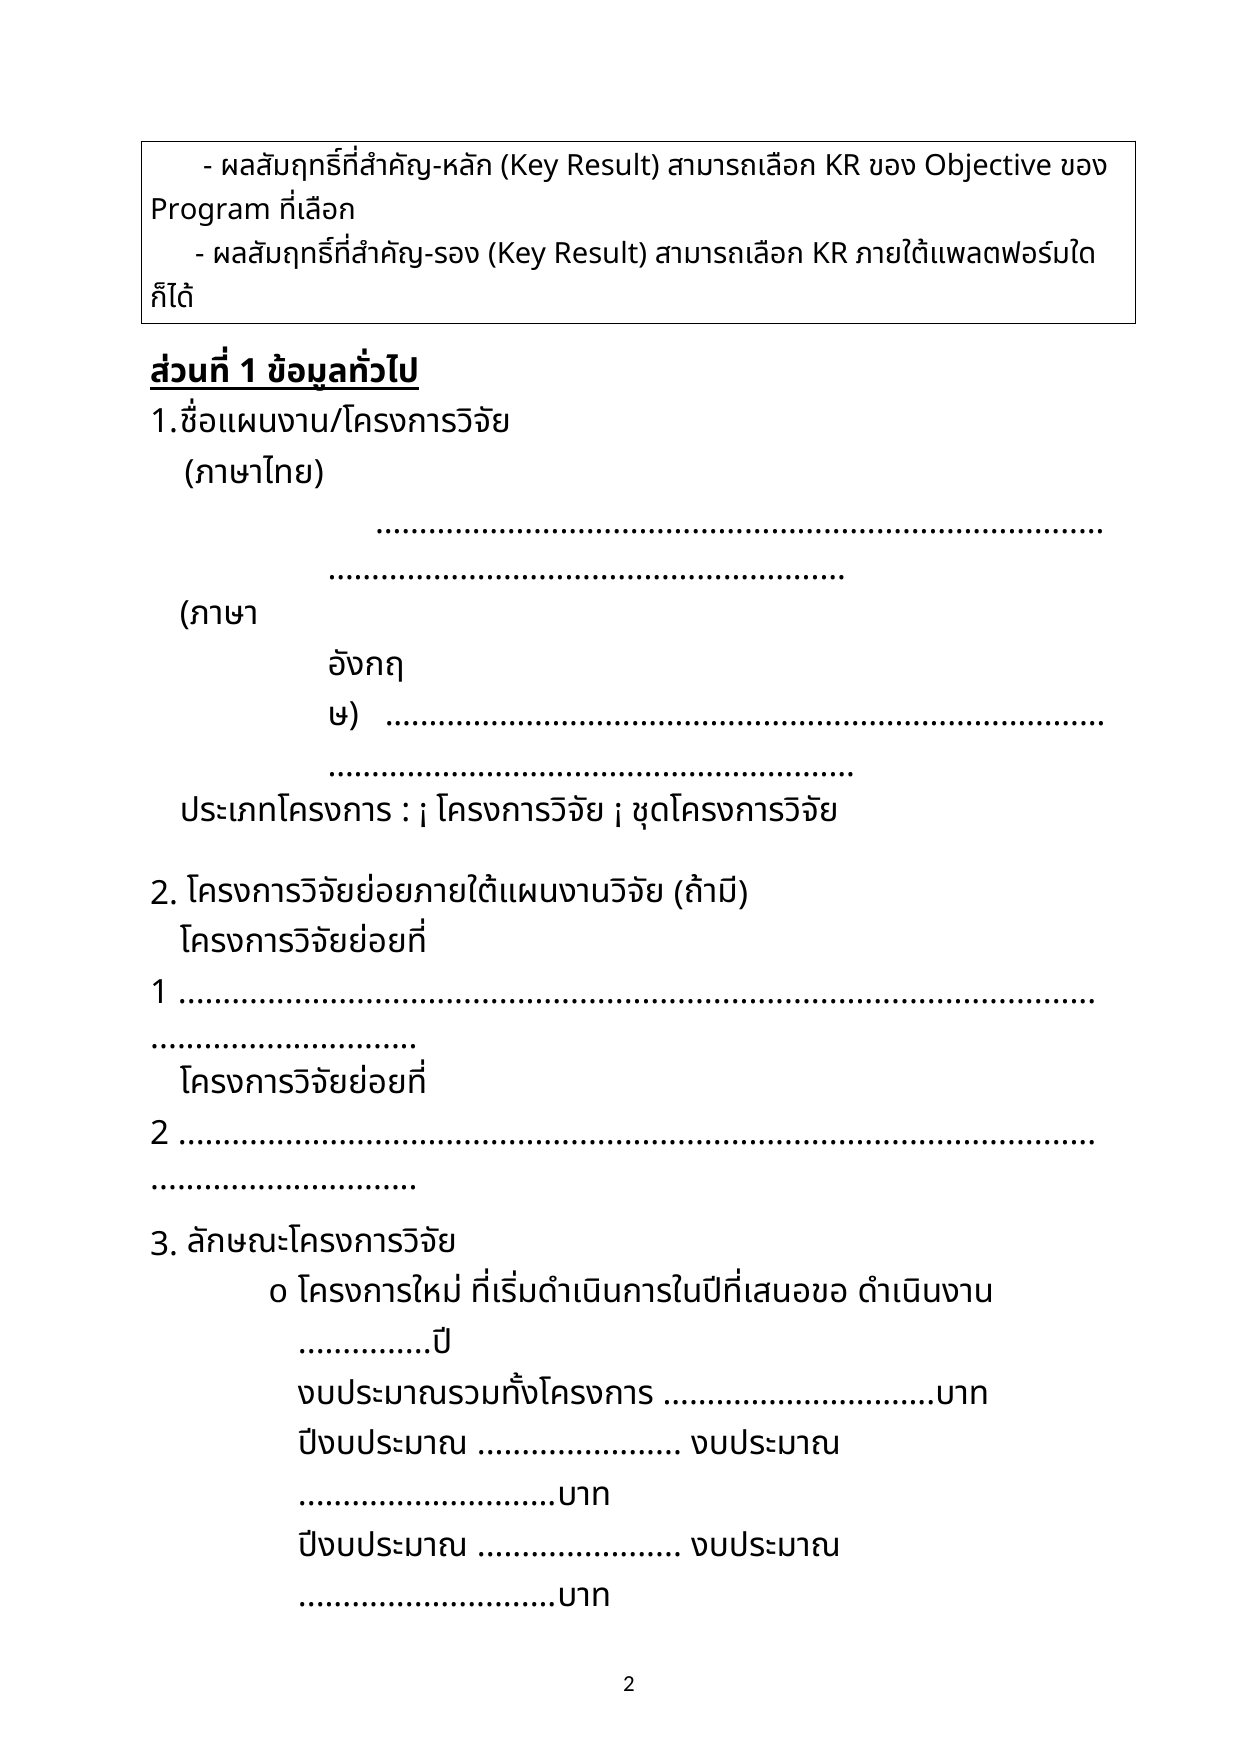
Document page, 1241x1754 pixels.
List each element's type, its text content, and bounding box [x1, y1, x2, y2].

text ประเภทโครงการ : ¡ โครงการวิจัย ¡ ชุดโครงการวิจัย [179, 786, 1107, 837]
text - ผลสัมฤทธิ์ที่สำคัญ-หลัก (Key Result) สามารถเลือก KR ของ Objective ของ Program ที่เลือก [142, 142, 1135, 229]
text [298, 1520, 1107, 1622]
list โครงการใหม่ ที่เริ่มดำเนินการในปีที่เสนอขอ ดำเนินงาน ...............ปี [268, 1267, 1107, 1368]
text ส่วนที่ 1 ข้อมูลทั่วไป [150, 346, 1107, 397]
text 2. โครงการวิจัยย่อยภายใต้แผนงานวิจัย (ถ้ามี) [150, 866, 1107, 917]
text โครงการวิจัยย่อยที่ 1 ..................................................................................................................................... [150, 917, 1107, 1058]
text 3. ลักษณะโครงการวิจัย [150, 1217, 1107, 1267]
text งบประมาณรวมทั้งโครงการ ………………………….บาท [298, 1368, 1107, 1419]
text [298, 1419, 1107, 1520]
text 1. ชื่อแผนงาน/โครงการวิจัย [150, 397, 1107, 448]
text (ภาษาอังกฤษ) .……………………………………...………………………………………………………..……………………….… [150, 589, 1107, 786]
text - ผลสัมฤทธิ์ที่สำคัญ-รอง (Key Result) สามารถเลือก KR ภายใต้แพลตฟอร์มใดก็ได้ [142, 229, 1135, 323]
text โครงการวิจัยย่อยที่ 2 ..................................................................................................................................... [150, 1058, 1107, 1199]
text (ภาษาไทย) ……………………………………………………………………..…………………………………………………..… [150, 448, 1107, 589]
